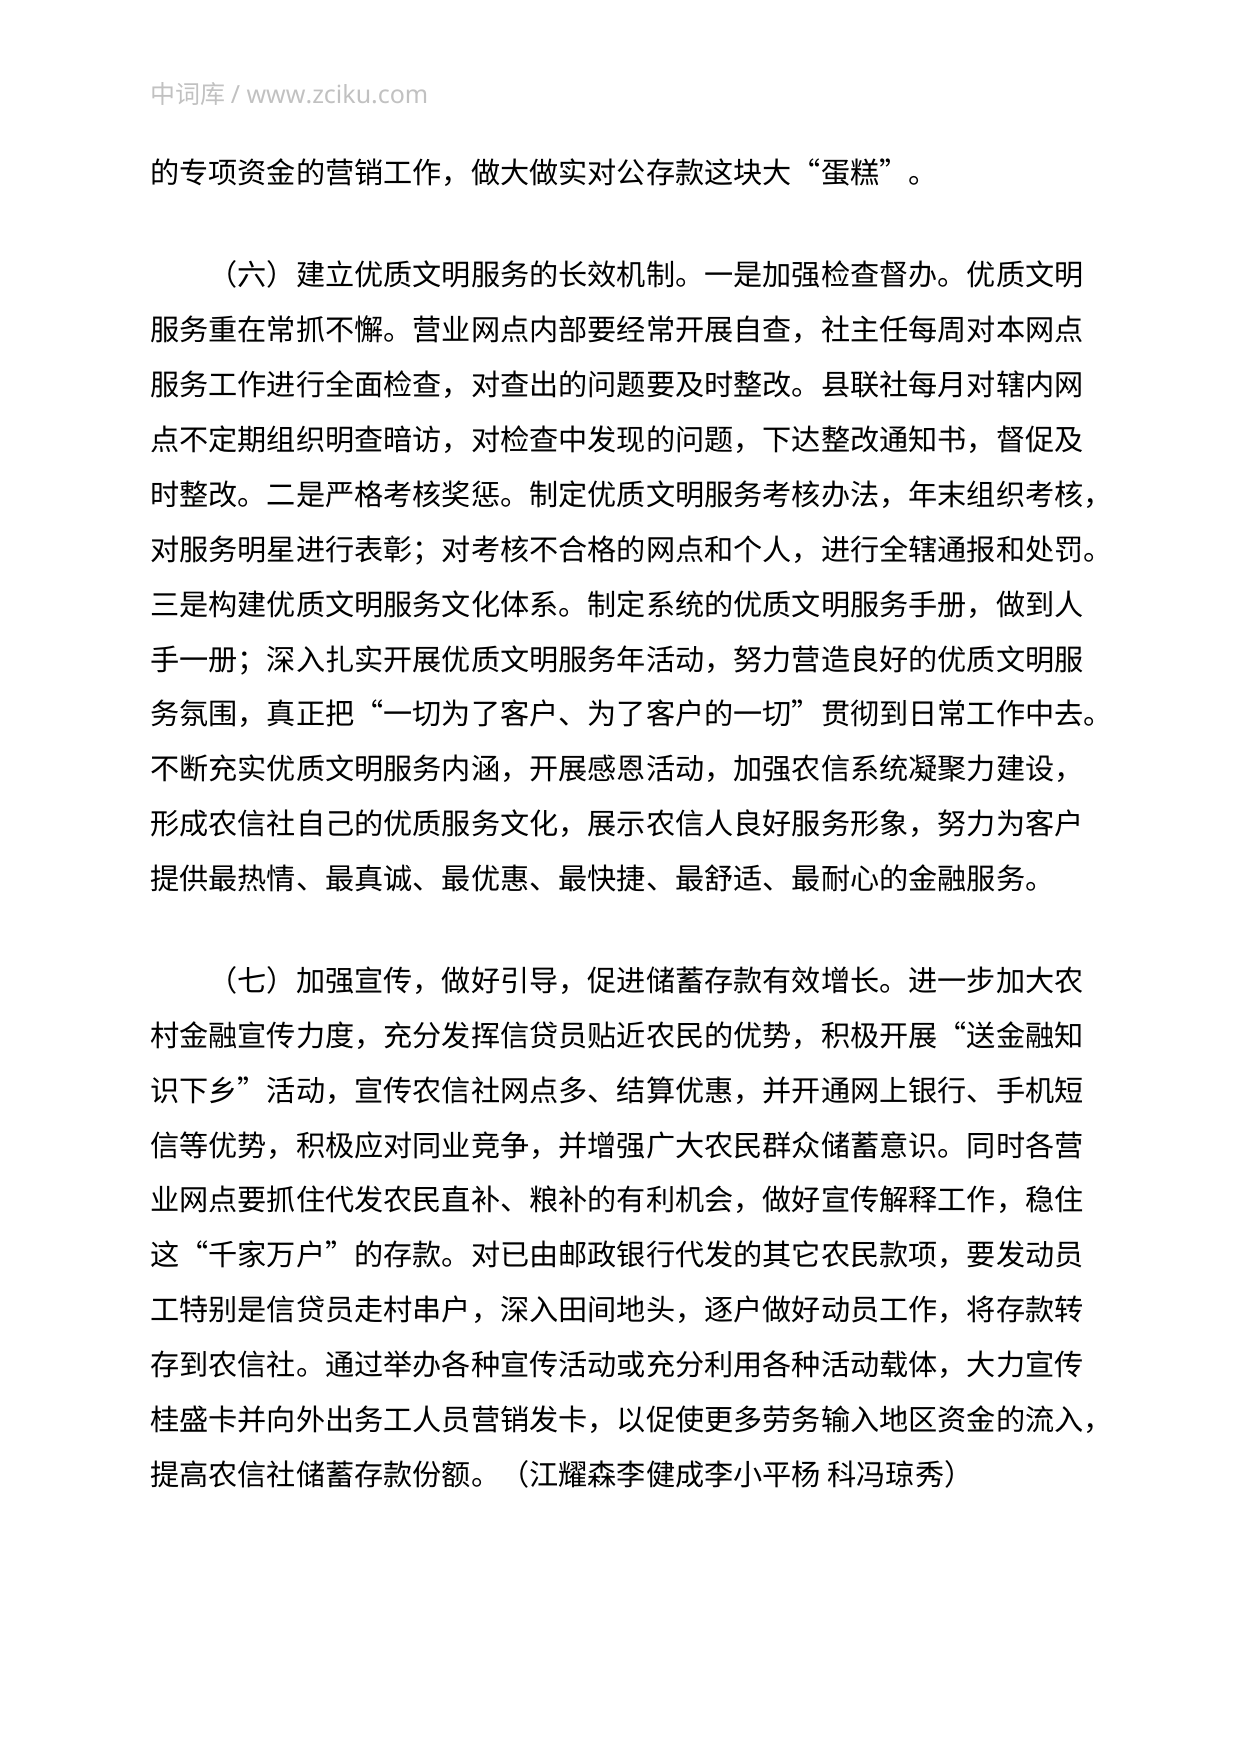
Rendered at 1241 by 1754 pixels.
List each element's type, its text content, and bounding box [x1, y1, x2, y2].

text （六）建立优质文明服务的长效机制。一是加强检查督办。优质文明服务重在常抓不懈。营业网点内部要经常开展自查，社主任每周对本网点服务工作进行全面检查，对查出的问题要及时整改。县联社每月对辖内网点不定期组织明查暗访，对检查中发现的问题，下达整改通知书，督促及时整改。二是严格考核奖惩。制定优质文明服务考核办法，年末组织考核，对服务明星进行表彰；对考核不合格的网点和个人，进行全辖通报和处罚。三是构建优质文明服务文化体系。制定系统的优质文明服务手册，做到人手一册；深入扎实开展优质文明服务年活动，努力营造良好的优质文明服务氛围，真正把“一切为了客户、为了客户的一切”贯彻到日常工作中去。不断充实优质文明服务内涵，开展感恩活动，加强农信系统凝聚力建设，形成农信社自己的优质服务文化，展示农信人良好服务形象，努力为客户提供最热情、最真诚、最优惠、最快捷、最舒适、最耐心的金融服务。 [150, 252, 1090, 898]
text （七）加强宣传，做好引导，促进储蓄存款有效增长。进一步加大农村金融宣传力度，充分发挥信贷员贴近农民的优势，积极开展“送金融知识下乡”活动，宣传农信社网点多、结算优惠，并开通网上银行、手机短信等优势，积极应对同业竞争，并增强广大农民群众储蓄意识。同时各营业网点要抓住代发农民直补、粮补的有利机会，做好宣传解释工作，稳住这“千家万户”的存款。对已由邮政银行代发的其它农民款项，要发动员工特别是信贷员走村串户，深入田间地头，逐户做好动员工作，将存款转存到农信社。通过举办各种宣传活动或充分利用各种活动载体，大力宣传桂盛卡并向外出务工人员营销发卡，以促使更多劳务输入地区资金的流入，提高农信社储蓄存款份额。（江耀森李健成李小平杨 科冯琼秀） [150, 957, 1090, 1494]
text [150, 150, 1090, 192]
